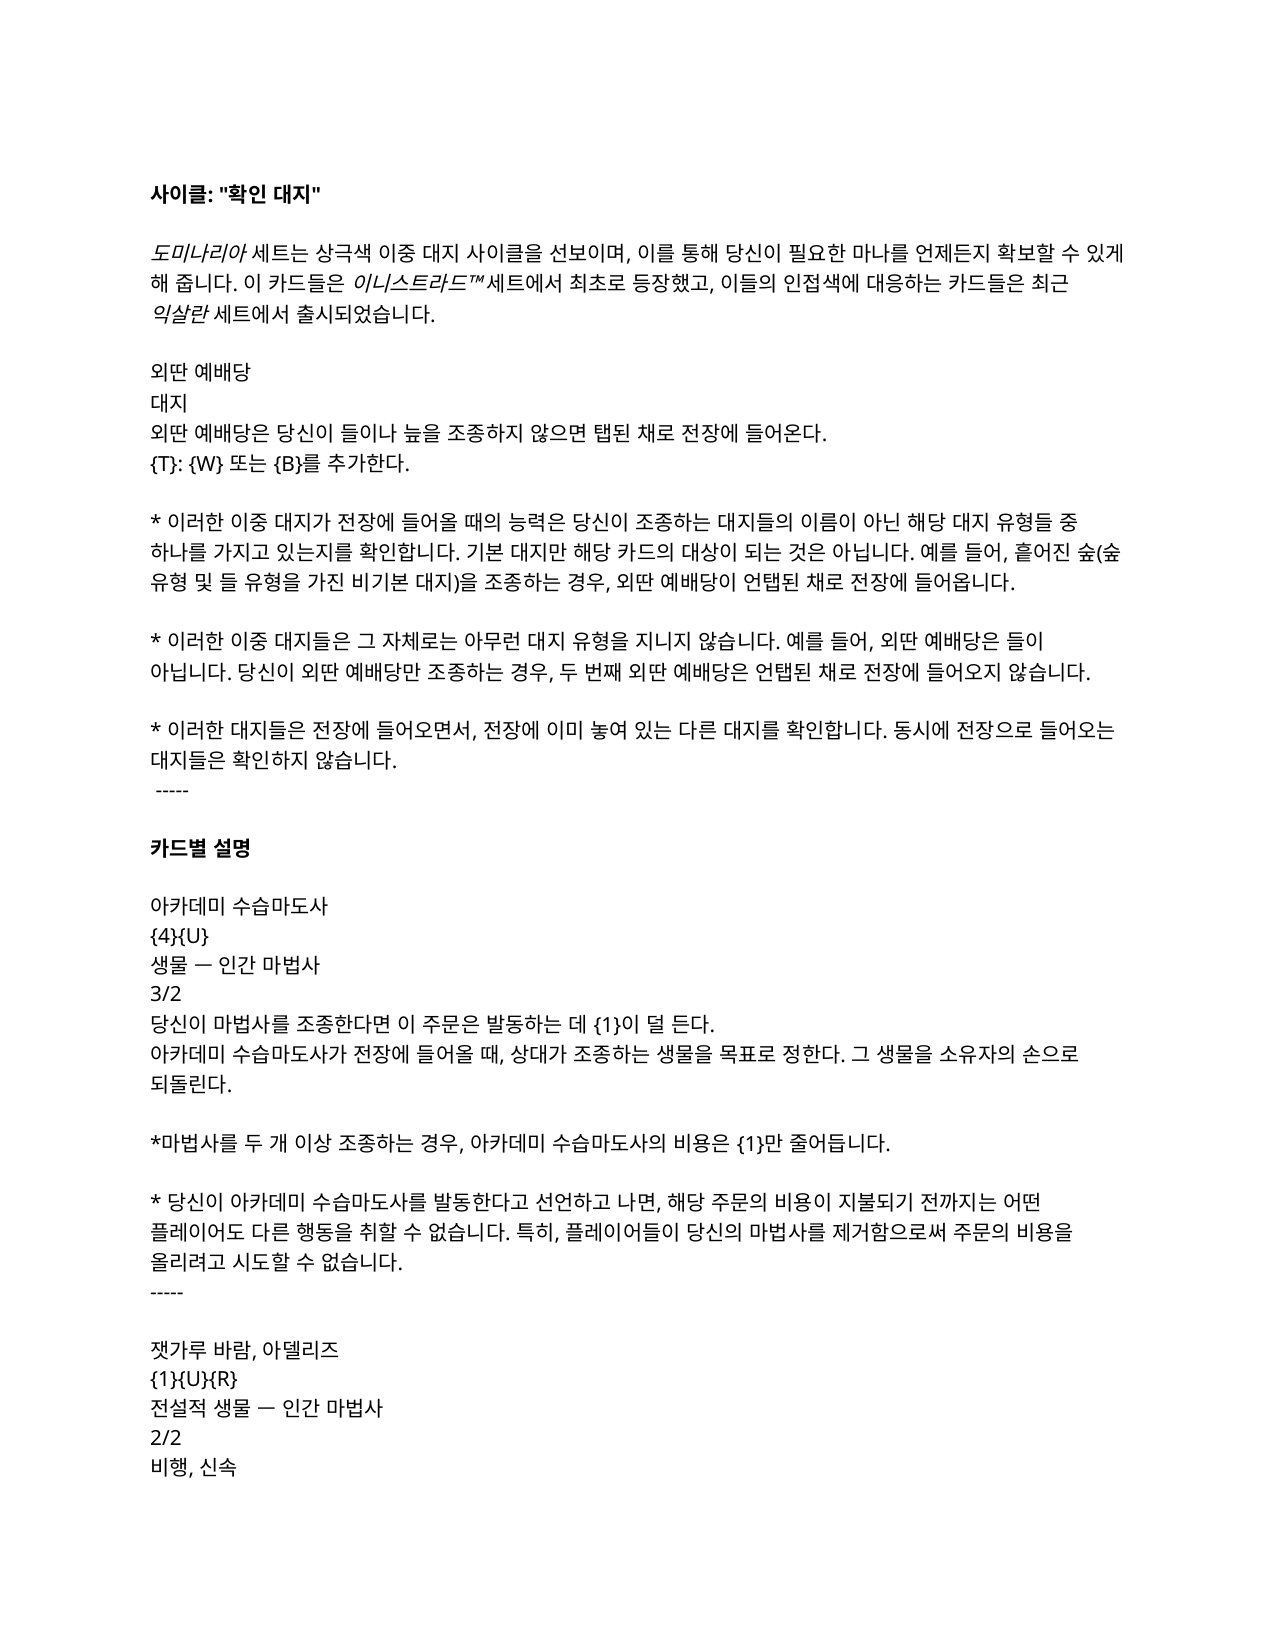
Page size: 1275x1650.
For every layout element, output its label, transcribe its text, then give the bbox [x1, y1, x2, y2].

text 2/2 [150, 1423, 1125, 1451]
text 외딴 예배당 [150, 357, 1125, 387]
text ----- [150, 1277, 1125, 1305]
text {T}: {W} 또는 {B}를 추가한다. [150, 447, 1125, 478]
text *마법사를 두 개 이상 조종하는 경우, 아카데미 수습마도사의 비용은 {1}만 줄어듭니다. [150, 1127, 1125, 1158]
text * 이러한 이중 대지가 전장에 들어올 때의 능력은 당신이 조종하는 대지들의 이름이 아닌 해당 대지 유형들 중 하나를 가지고 있는지를 확인합니다. 기본 대지만 해당 카드의 대상이 되는 것은 아닙니다. 예를 들어, 흩어진 숲(숲 유형 및 들 유형을 가진 비기본 대지)을 조종하는 경우, 외딴 예배당이 언탭된 채로 전장에 들어옵니다. [150, 506, 1125, 597]
text * 이러한 대지들은 전장에 들어오면서, 전장에 이미 놓여 있는 다른 대지를 확인합니다. 동시에 전장으로 들어오는 대지들은 확인하지 않습니다. [150, 714, 1125, 775]
text ----- [150, 775, 1125, 803]
text 대지 [150, 387, 1125, 417]
text * 이러한 이중 대지들은 그 자체로는 아무런 대지 유형을 지니지 않습니다. 예를 들어, 외딴 예배당은 들이 아닙니다. 당신이 외딴 예배당만 조종하는 경우, 두 번째 외딴 예배당은 언탭된 채로 전장에 들어오지 않습니다. [150, 625, 1125, 686]
subtitle 사이클: "확인 대지" [150, 178, 1125, 209]
text {4}{U} [150, 921, 1125, 949]
text * 당신이 아카데미 수습마도사를 발동한다고 선언하고 나면, 해당 주문의 비용이 지불되기 전까지는 어떤 플레이어도 다른 행동을 취할 수 없습니다. 특히, 플레이어들이 당신의 마법사를 제거함으로써 주문의 비용을 올리려고 시도할 수 없습니다. [150, 1186, 1125, 1277]
text 외딴 예배당은 당신이 들이나 늪을 조종하지 않으면 탭된 채로 전장에 들어온다. [150, 417, 1125, 447]
text 3/2 [150, 979, 1125, 1008]
text 전설적 생물 — 인간 마법사 [150, 1393, 1125, 1423]
text 아카데미 수습마도사 [150, 891, 1125, 921]
text {1}{U}{R} [150, 1364, 1125, 1393]
text 아카데미 수습마도사가 전장에 들어올 때, 상대가 조종하는 생물을 목표로 정한다. 그 생물을 소유자의 손으로 되돌린다. [150, 1038, 1125, 1099]
text 잿가루 바람, 아델리즈 [150, 1334, 1125, 1364]
text 생물 — 인간 마법사 [150, 949, 1125, 979]
text 도미나리아 세트는 상극색 이중 대지 사이클을 선보이며, 이를 통해 당신이 필요한 마나를 언제든지 확보할 수 있게 해 줍니다. 이 카드들은 이니스트라드™ 세트에서 최초로 등장했고, 이들의 인접색에 대응하는 카드들은 최근 익살란 세트에서 출시되었습니다. [150, 237, 1125, 328]
text 당신이 마법사를 조종한다면 이 주문은 발동하는 데 {1}이 덜 든다. [150, 1008, 1125, 1038]
text 비행, 신속 [150, 1451, 1125, 1482]
subtitle 카드별 설명 [150, 832, 1125, 862]
